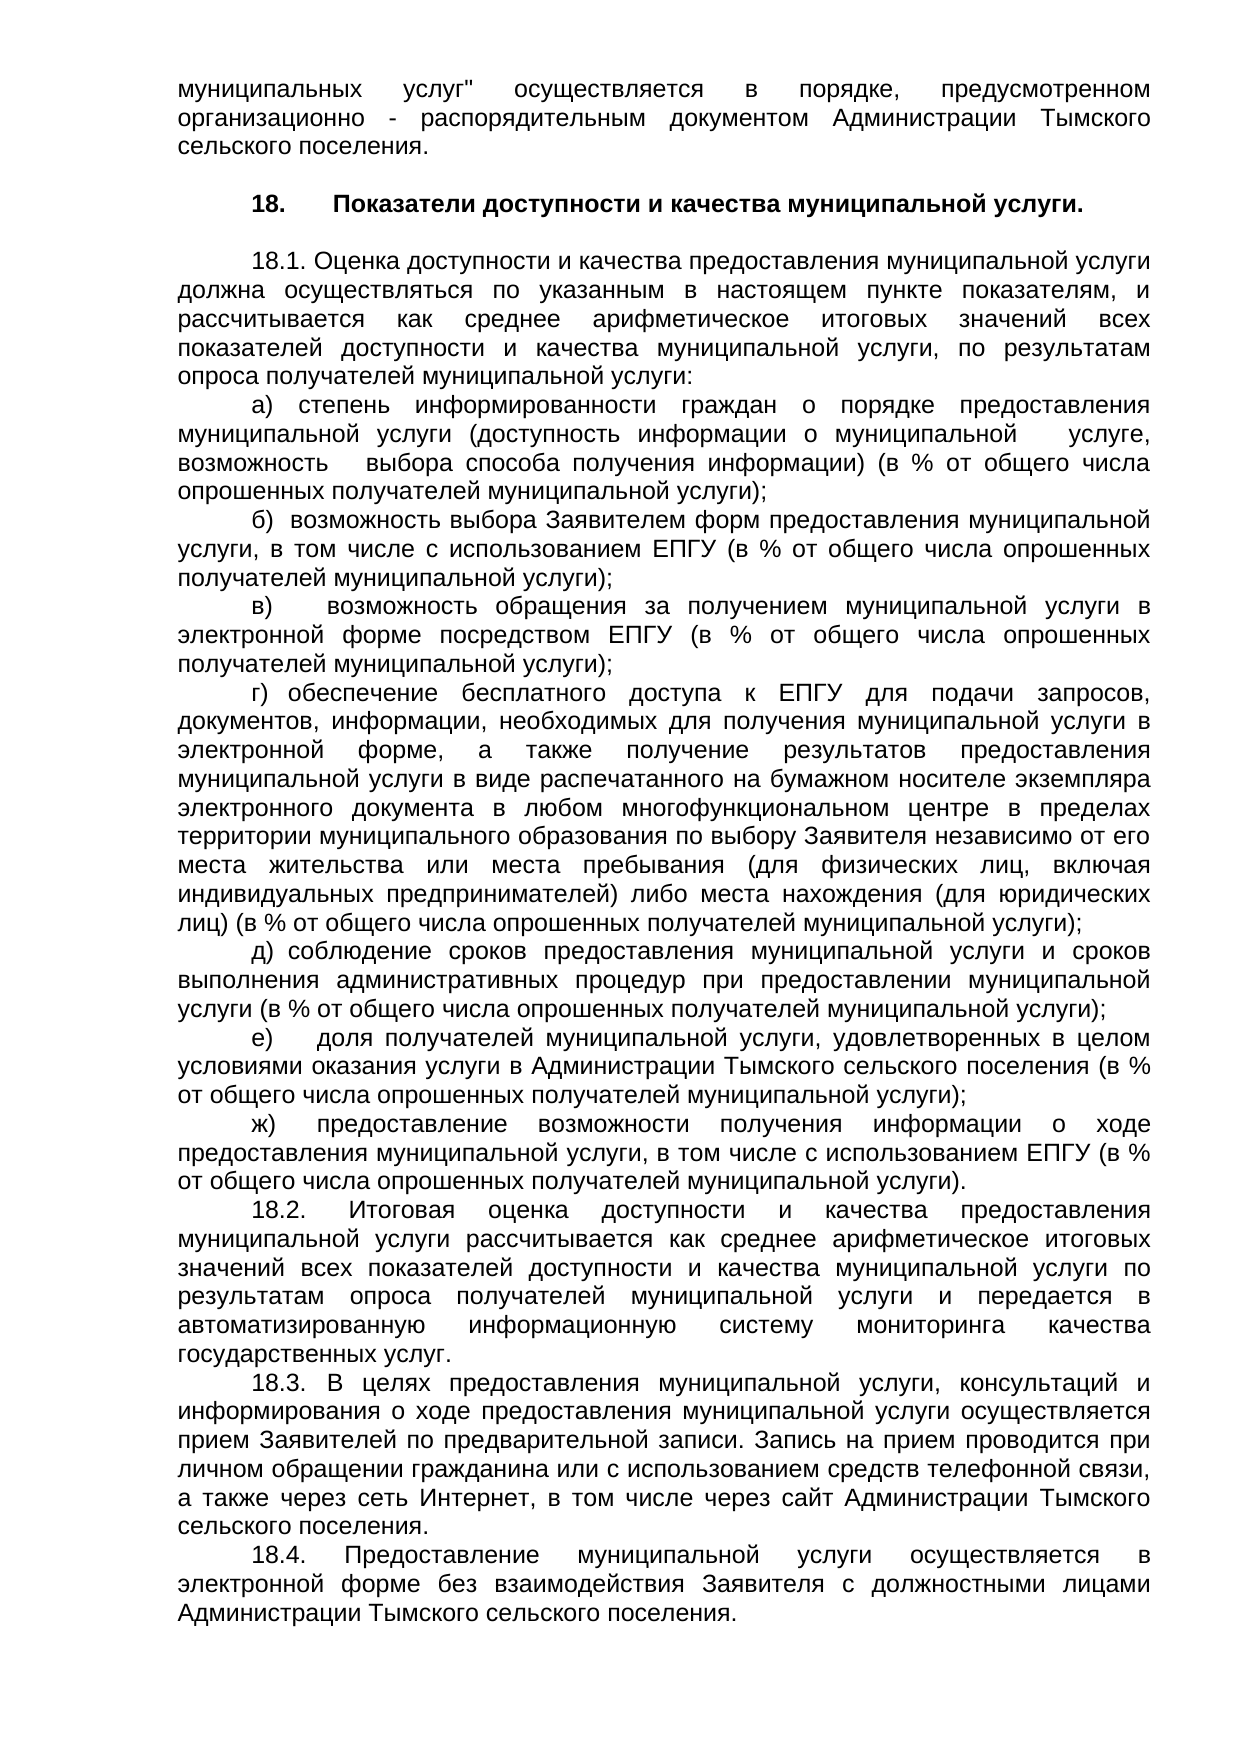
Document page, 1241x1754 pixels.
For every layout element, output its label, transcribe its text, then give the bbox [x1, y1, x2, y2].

text ж) предоставление возможности получения информации о ходе предоставления муниципальной услуги, в том числе с использованием ЕПГУ (в % от общего числа опрошенных получателей муниципальной услуги). [177, 1109, 1152, 1195]
text 18.4. Предоставление муниципальной услуги осуществляется в электронной форме без взаимодействия Заявителя с должностными лицами Администрации Тымского сельского поселения. [177, 1540, 1152, 1626]
text б) возможность выбора Заявителем форм предоставления муниципальной услуги, в том числе с использованием ЕПГУ (в % от общего числа опрошенных получателей муниципальной услуги); [177, 505, 1152, 591]
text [177, 74, 1152, 160]
text 18.3. В целях предоставления муниципальной услуги, консультаций и информирования о ходе предоставления муниципальной услуги осуществляется прием Заявителей по предварительной записи. Запись на прием проводится при личном обращении гражданина или с использованием средств телефонной связи, а также через сеть Интернет, в том числе через сайт Администрации Тымского сельского поселения. [177, 1368, 1152, 1540]
text д) соблюдение сроков предоставления муниципальной услуги и сроков выполнения административных процедур при предоставлении муниципальной услуги (в % от общего числа опрошенных получателей муниципальной услуги); [177, 936, 1152, 1023]
text в) возможность обращения за получением муниципальной услуги в электронной форме посредством ЕПГУ (в % от общего числа опрошенных получателей муниципальной услуги); [177, 591, 1152, 678]
text 18.2. Итоговая оценка доступности и качества предоставления муниципальной услуги рассчитывается как среднее арифметическое итоговых значений всех показателей доступности и качества муниципальной услуги по результатам опроса получателей муниципальной услуги и передается в автоматизированную информационную систему мониторинга качества государственных услуг. [177, 1195, 1152, 1368]
text г) обеспечение бесплатного доступа к ЕПГУ для подачи запросов, документов, информации, необходимых для получения муниципальной услуги в электронной форме, а также получение результатов предоставления муниципальной услуги в виде распечатанного на бумажном носителе экземпляра электронного документа в любом многофункциональном центре в пределах территории муниципального образования по выбору Заявителя независимо от его места жительства или места пребывания (для физических лиц, включая индивидуальных предпринимателей) либо места нахождения (для юридических лиц) (в % от общего числа опрошенных получателей муниципальной услуги); [177, 678, 1152, 936]
text е) доля получателей муниципальной услуги, удовлетворенных в целом условиями оказания услуги в Администрации Тымского сельского поселения (в % от общего числа опрошенных получателей муниципальной услуги); [177, 1023, 1152, 1109]
text а) степень информированности граждан о порядке предоставления муниципальной услуги (доступность информации о муниципальной услуге, возможность выбора способа получения информации) (в % от общего числа опрошенных получателей муниципальной услуги); [177, 390, 1152, 505]
text 18. Показатели доступности и качества муниципальной услуги. [177, 189, 1152, 218]
text 18.1. Оценка доступности и качества предоставления муниципальной услуги должна осуществляться по указанным в настоящем пункте показателям, и рассчитывается как среднее арифметическое итоговых значений всех показателей доступности и качества муниципальной услуги, по результатам опроса получателей муниципальной услуги: [177, 246, 1152, 390]
